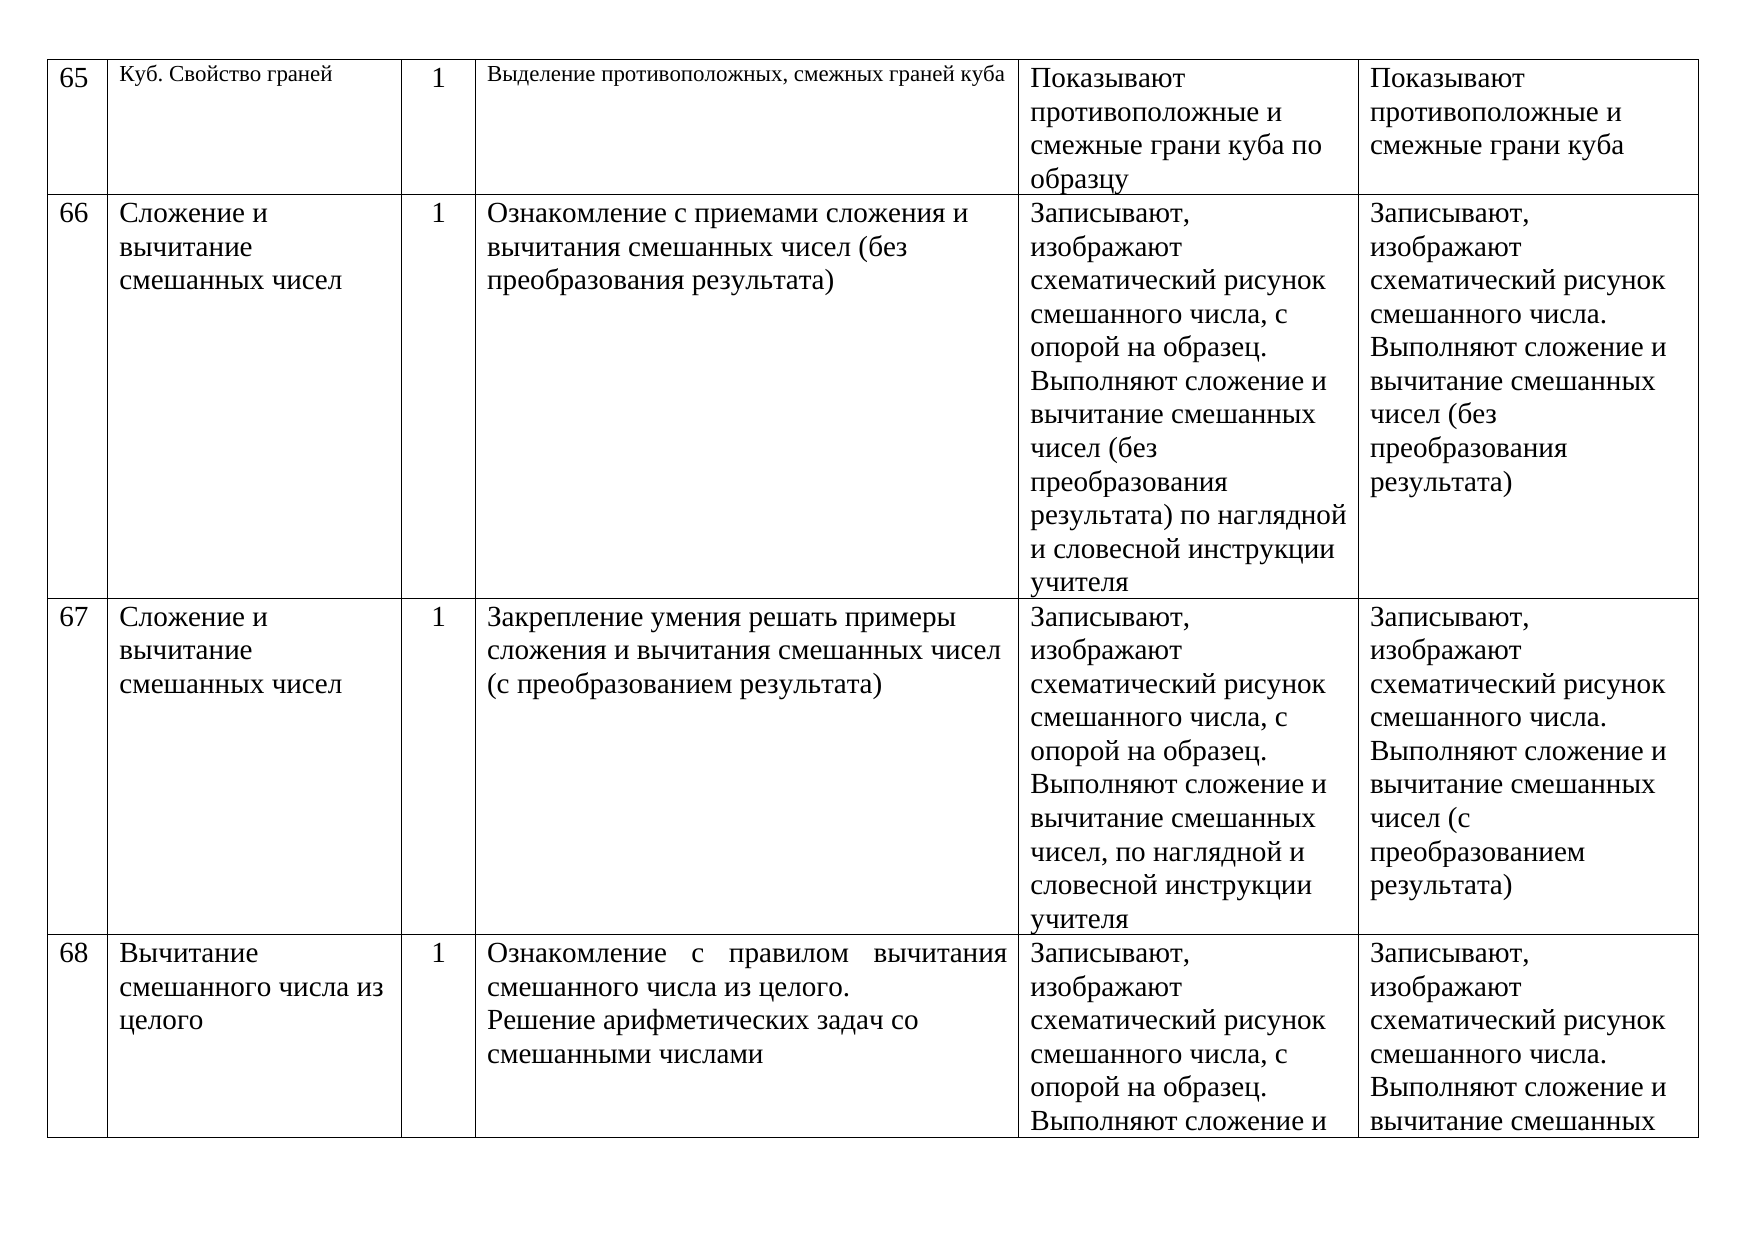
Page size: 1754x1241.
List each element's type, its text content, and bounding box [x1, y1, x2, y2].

table_cell 1 [402, 935, 475, 1137]
table_cell Закрепление умения решать примеры сложения и вычитания смешанных чисел (с преобразованием результата) [476, 599, 1018, 934]
table_cell Сложение и вычитание смешанных чисел [108, 599, 401, 934]
table_cell Сложение и вычитание смешанных чисел [108, 195, 401, 598]
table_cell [476, 935, 1018, 1137]
table_cell Куб. Свойство граней [108, 60, 401, 194]
table_cell Выделение противоположных, смежных граней куба [476, 60, 1018, 194]
table_cell 1 [402, 195, 475, 598]
table_cell Показывают противоположные и смежные грани куба [1359, 60, 1698, 194]
table_cell 67 [48, 599, 107, 934]
table_cell Записывают, изображают схематический рисунок смешанного числа. Выполняют сложение и вычитание смешанных чисел (с преобразованием результата) [1359, 599, 1698, 934]
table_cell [108, 935, 401, 1137]
table_cell Показывают противоположные и смежные грани куба по образцу [1019, 60, 1358, 194]
table_cell 65 [48, 60, 107, 194]
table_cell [1019, 935, 1358, 1137]
table_cell Ознакомление с приемами сложения и вычитания смешанных чисел (без преобразования результата) [476, 195, 1018, 598]
table_cell Записывают, изображают схематический рисунок смешанного числа, с опорой на образец. Выполняют сложение и вычитание смешанных чисел (без преобразования результата) по наглядной и словесной инструкции учителя [1019, 195, 1358, 598]
table_cell 1 [402, 599, 475, 934]
table_cell Записывают, изображают схематический рисунок смешанного числа, с опорой на образец. Выполняют сложение и вычитание смешанных чисел, по наглядной и словесной инструкции учителя [1019, 599, 1358, 934]
table_cell 68 [48, 935, 107, 1137]
table_cell 1 [402, 60, 475, 194]
table_cell 66 [48, 195, 107, 598]
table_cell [1359, 935, 1698, 1137]
table_cell Записывают, изображают схематический рисунок смешанного числа. Выполняют сложение и вычитание смешанных чисел (без преобразования результата) [1359, 195, 1698, 598]
